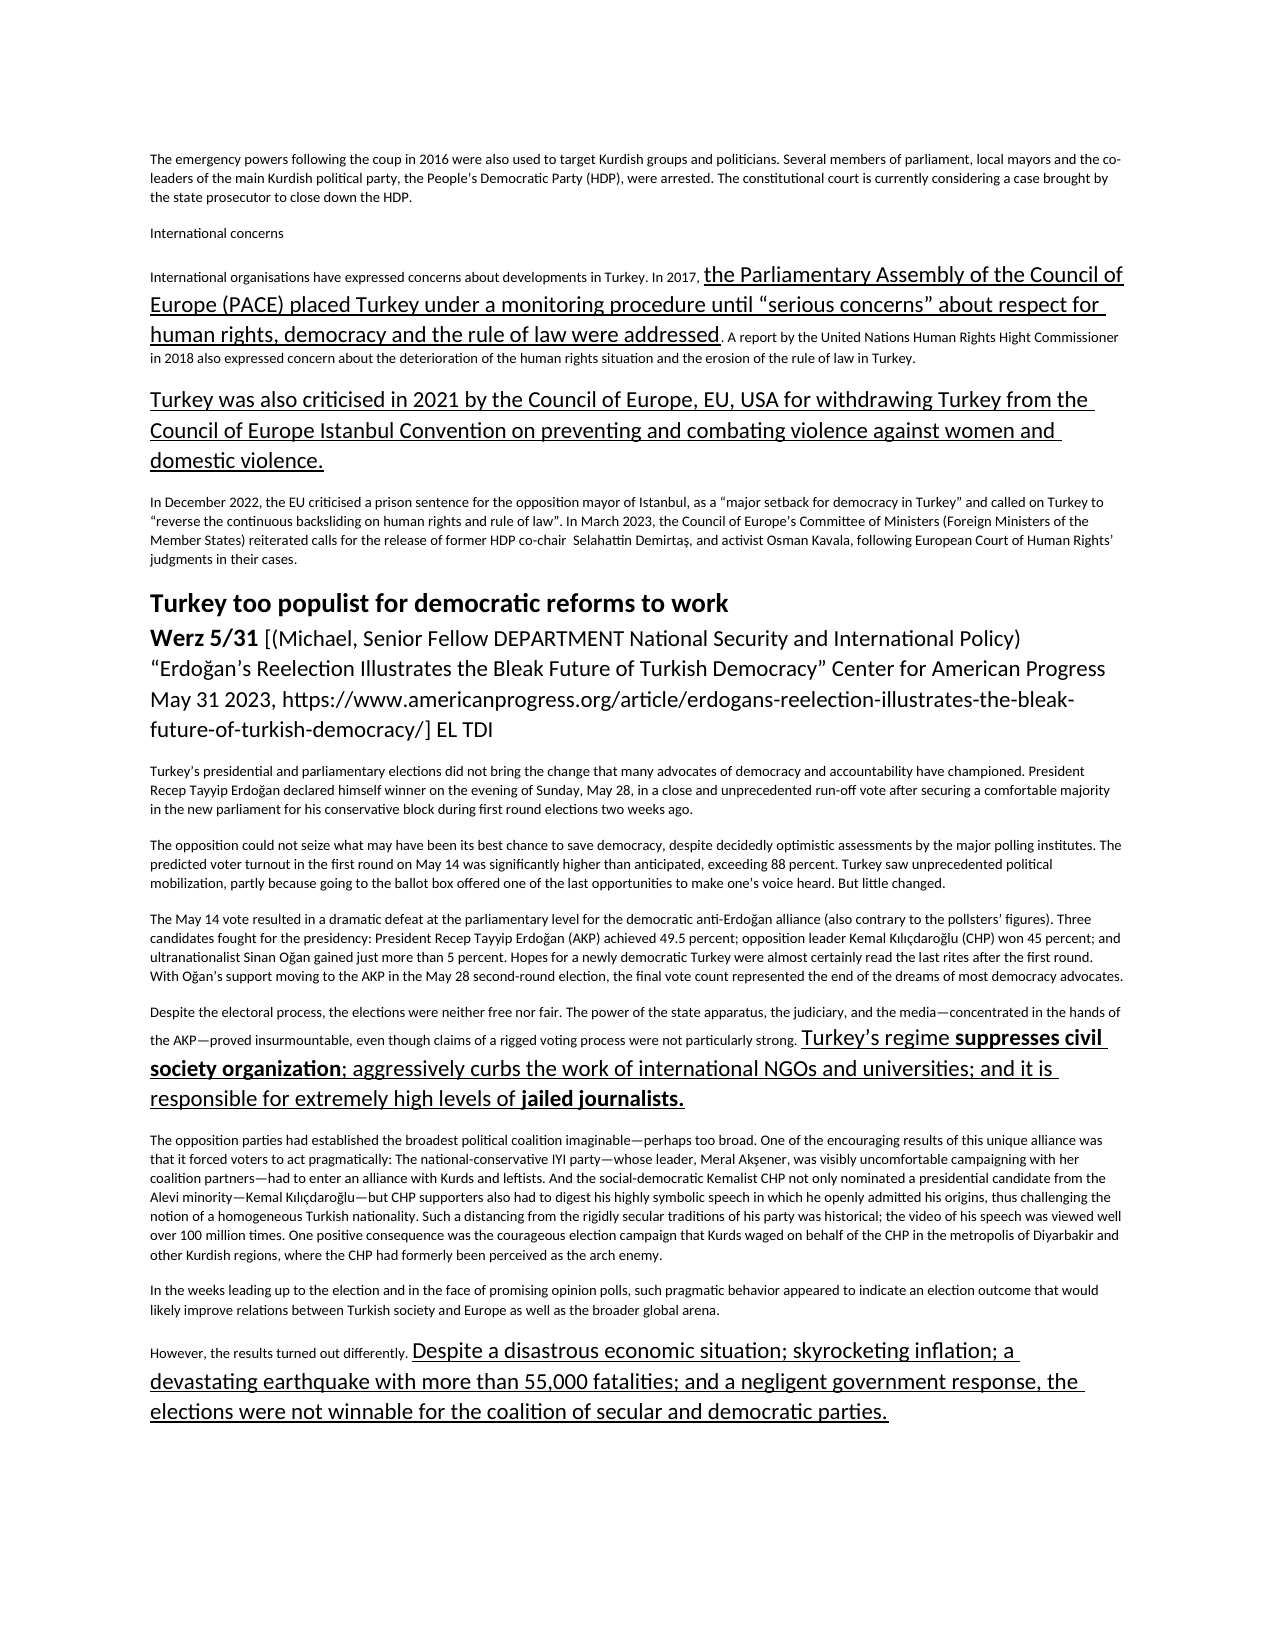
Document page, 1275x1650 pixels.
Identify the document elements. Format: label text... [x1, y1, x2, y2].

text Despite the electoral process, the elections were neither free nor fair. The power of the state apparatus, the judiciary, and the media—concentrated in the hands of the AKP—proved insurmountable, even though claims of a rigged voting process were not particularly strong. Turkey’s regime suppresses civil society organization; aggressively curbs the work of international NGOs and universities; and it is responsible for extremely high levels of jailed journalists. [150, 1003, 1125, 1112]
text In the weeks leading up to the election and in the face of promising opinion polls, such pragmatic behavior appeared to indicate an election outcome that would likely improve relations between Turkish society and Europe as well as the broader global arena. [150, 1282, 1125, 1319]
text Werz 5/31 [(Michael, Senior Fellow DEPARTMENT National Security and International Policy) “Erdoğan’s Reelection Illustrates the Bleak Future of Turkish Democracy” Center for American Progress May 31 2023, https://www.americanprogress.org/article/erdogans-reelection-illustrates-the-bleak-future-of-turkish-democracy/] EL TDI [150, 622, 1125, 743]
text The opposition could not seize what may have been its best chance to save democracy, despite decidedly optimistic assessments by the major polling institutes. The predicted voter turnout in the first round on May 14 was significantly higher than anticipated, exceeding 88 percent. Turkey saw unprecedented political mobilization, partly because going to the ballot box offered one of the last opportunities to make one’s voice heard. But little changed. [150, 836, 1125, 892]
text The May 14 vote resulted in a dramatic defeat at the parliamentary level for the democratic anti-Erdoğan alliance (also contrary to the pollsters’ figures). Three candidates fought for the presidency: President Recep Tayyip Erdoğan (AKP) achieved 49.5 percent; opposition leader Kemal Kılıçdaroğlu (CHP) won 45 percent; and ultranationalist Sinan Oğan gained just more than 5 percent. Hopes for a newly democratic Turkey were almost certainly read the last rites after the first round. With Oğan’s support moving to the AKP in the May 28 second-round election, the final vote count represented the end of the dreams of most democracy advocates. [150, 910, 1125, 986]
text International concerns [150, 224, 1125, 242]
text Turkey’s presidential and parliamentary elections did not bring the change that many advocates of democracy and accountability have championed. President Recep Tayyip Erdoğan declared himself winner on the evening of Sunday, May 28, in a close and unprecedented run-off vote after securing a comfortable majority in the new parliament for his conservative block during first round elections two weeks ago. [150, 762, 1125, 818]
subtitle Turkey too populist for democratic reforms to work [150, 586, 1125, 619]
text International organisations have expressed concerns about developments in Turkey. In 2017, the Parliamentary Assembly of the Council of Europe (PACE) placed Turkey under a monitoring procedure until “serious concerns” about respect for human rights, democracy and the rule of law were addressed. A report by the United Nations Human Rights Hight Commissioner in 2018 also expressed concern about the deterioration of the human rights situation and the erosion of the rule of law in Turkey. [150, 260, 1125, 368]
text The emergency powers following the coup in 2016 were also used to target Kurdish groups and politicians. Several members of parliament, local mayors and the co-leaders of the main Kurdish political party, the People’s Democratic Party (HDP), were arrested. The constitutional court is currently considering a case brought by the state prosecutor to close down the HDP. [150, 150, 1125, 206]
text In December 2022, the EU criticised a prison sentence for the opposition mayor of Istanbul, as a “major setback for democracy in Turkey” and called on Turkey to “reverse the continuous backsliding on human rights and rule of law”. In March 2023, the Council of Europe’s Committee of Ministers (Foreign Ministers of the Member States) reiterated calls for the release of former HDP co-chair Selahattin Demirtaş, and activist Osman Kavala, following European Court of Human Rights’ judgments in their cases. [150, 493, 1125, 568]
text Turkey was also criticised in 2021 by the Council of Europe, EU, USA for withdrawing Turkey from the Council of Europe Istanbul Convention on preventing and combating violence against women and domestic violence. [150, 386, 1125, 474]
text The opposition parties had established the broadest political coalition imaginable—perhaps too broad. One of the encouraging results of this unique alliance was that it forced voters to act pragmatically: The national-conservative IYI party—whose leader, Meral Akşener, was visibly uncomfortable campaigning with her coalition partners—had to enter an alliance with Kurds and leftists. And the social-democratic Kemalist CHP not only nominated a presidential candidate from the Alevi minority—Kemal Kılıçdaroğlu—but CHP supporters also had to digest his highly symbolic speech in which he openly admitted his origins, thus challenging the notion of a homogeneous Turkish nationality. Such a distancing from the rigidly secular traditions of his party was historical; the video of his speech was viewed well over 100 million times. One positive consequence was the courageous election campaign that Kurds waged on behalf of the CHP in the metropolis of Diyarbakir and other Kurdish regions, where the CHP had formerly been perceived as the arch enemy. [150, 1131, 1125, 1264]
text However, the results turned out differently. Despite a disastrous economic situation; skyrocketing inflation; a devastating earthquake with more than 55,000 fatalities; and a negligent government response, the elections were not winnable for the coalition of secular and democratic parties. [150, 1337, 1125, 1425]
